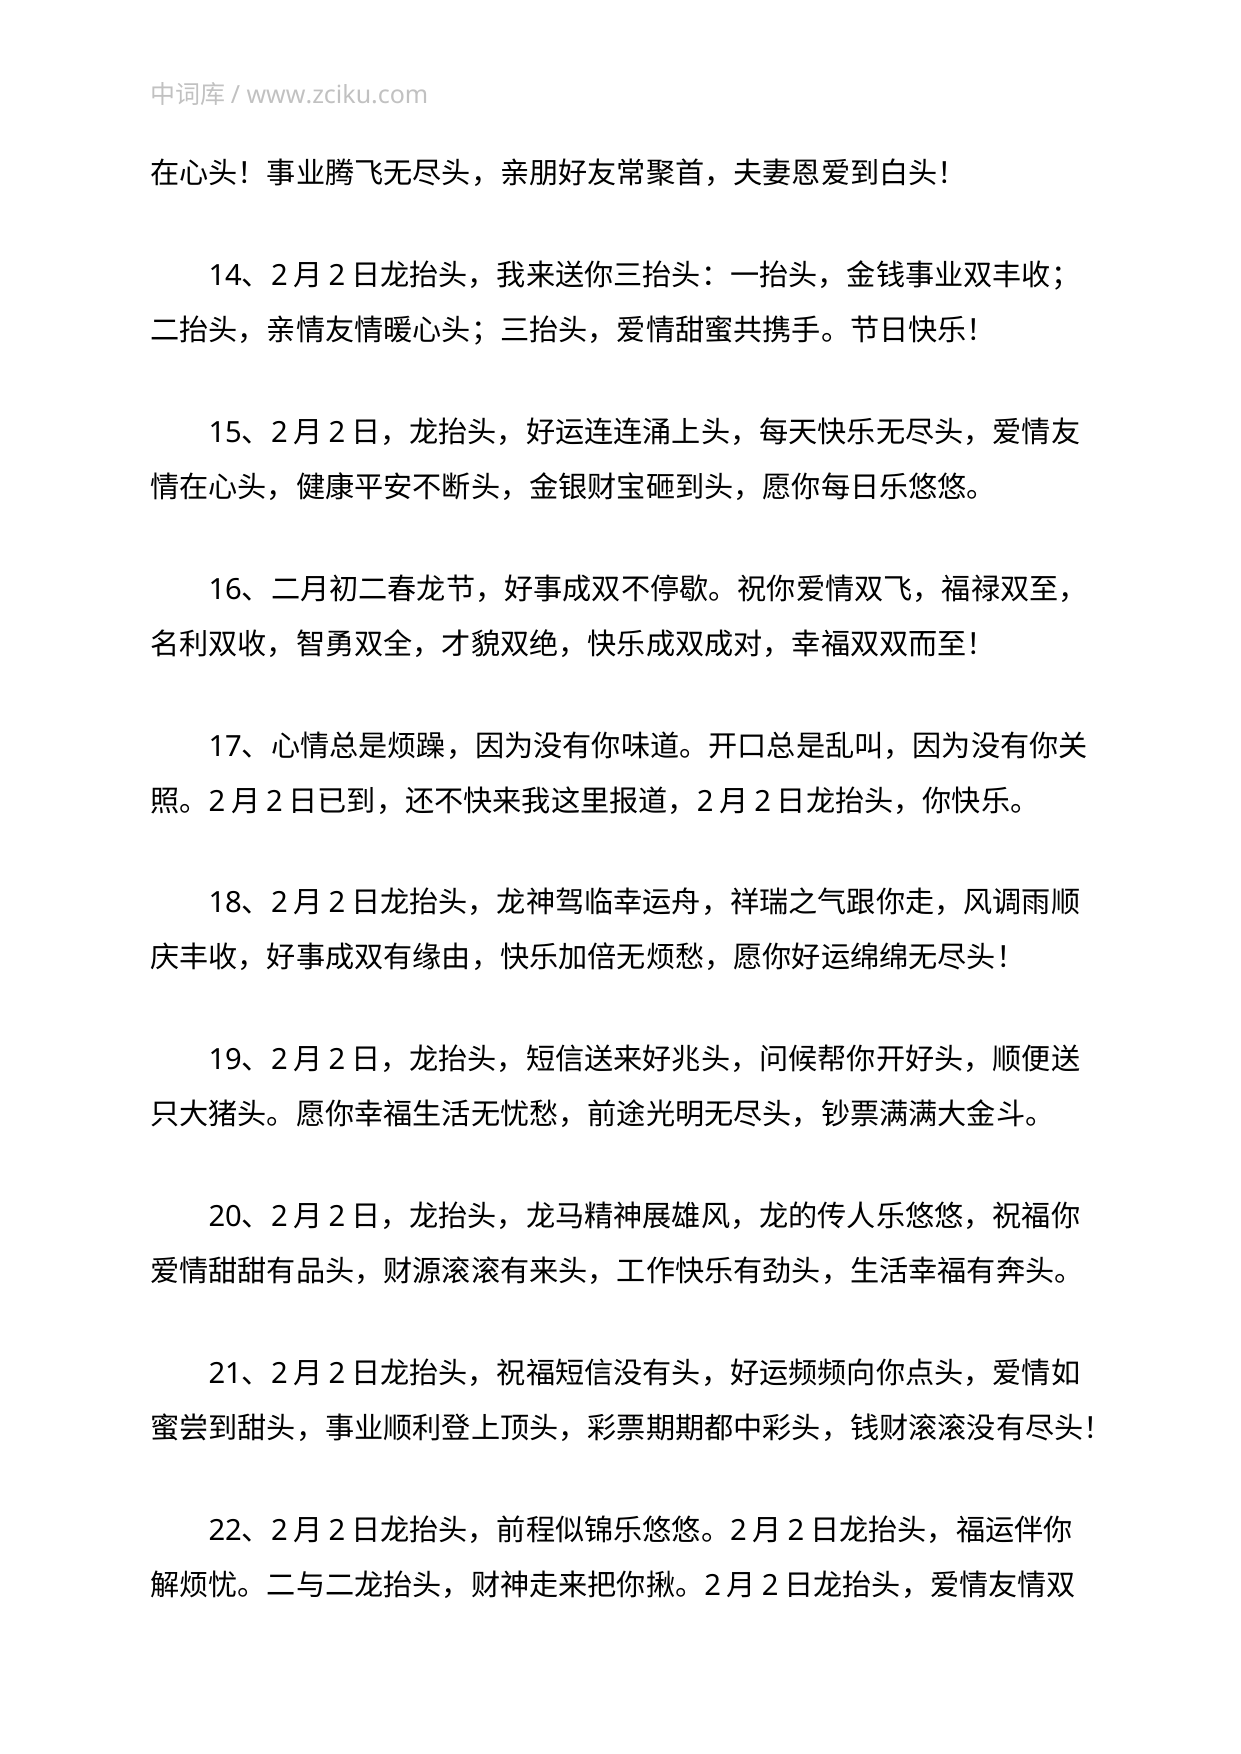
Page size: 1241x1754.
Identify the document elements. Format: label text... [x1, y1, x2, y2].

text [150, 1506, 1090, 1603]
text 21、2月2日龙抬头，祝福短信没有头，好运频频向你点头，爱情如蜜尝到甜头，事业顺利登上顶头，彩票期期都中彩头，钱财滚滚没有尽头！ [150, 1349, 1090, 1447]
text 19、2月2日，龙抬头，短信送来好兆头，问候帮你开好头，顺便送只大猪头。愿你幸福生活无忧愁，前途光明无尽头，钞票满满大金斗。 [150, 1036, 1090, 1133]
text 18、2月2日龙抬头，龙神驾临幸运舟，祥瑞之气跟你走，风调雨顺庆丰收，好事成双有缘由，快乐加倍无烦愁，愿你好运绵绵无尽头！ [150, 879, 1090, 976]
text 15、2月2日，龙抬头，好运连连涌上头，每天快乐无尽头，爱情友情在心头，健康平安不断头，金银财宝砸到头，愿你每日乐悠悠。 [150, 408, 1090, 506]
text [150, 150, 1090, 192]
text 20、2月2日，龙抬头，龙马精神展雄风，龙的传人乐悠悠，祝福你爱情甜甜有品头，财源滚滚有来头，工作快乐有劲头，生活幸福有奔头。 [150, 1193, 1090, 1290]
text 14、2月2日龙抬头，我来送你三抬头：一抬头，金钱事业双丰收；二抬头，亲情友情暖心头；三抬头，爱情甜蜜共携手。节日快乐！ [150, 252, 1090, 349]
text 17、心情总是烦躁，因为没有你味道。开口总是乱叫，因为没有你关照。2月2日已到，还不快来我这里报道，2月2日龙抬头，你快乐。 [150, 722, 1090, 819]
text 16、二月初二春龙节，好事成双不停歇。祝你爱情双飞，福禄双至，名利双收，智勇双全，才貌双绝，快乐成双成对，幸福双双而至！ [150, 565, 1090, 663]
